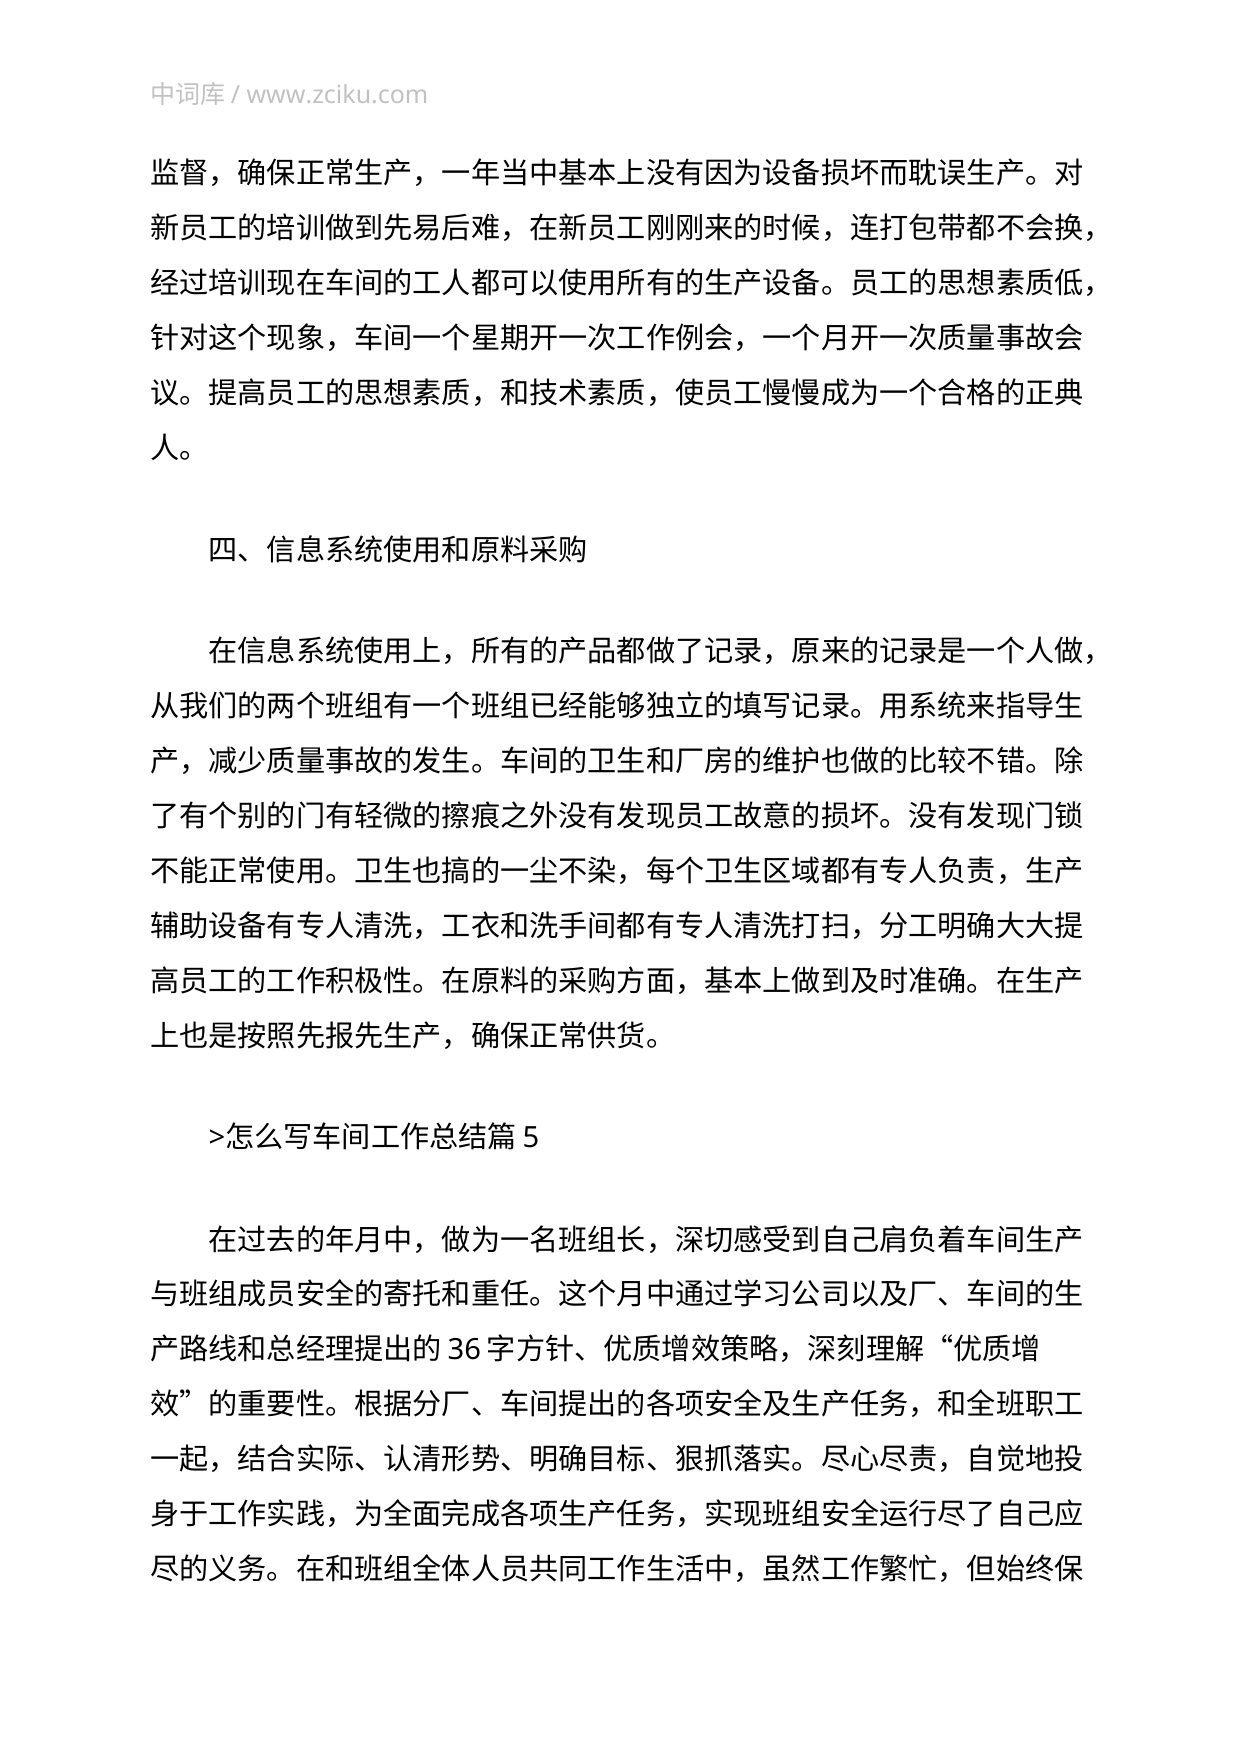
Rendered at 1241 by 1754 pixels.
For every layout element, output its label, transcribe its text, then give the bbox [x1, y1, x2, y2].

text >怎么写车间工作总结篇5 [150, 1114, 1090, 1156]
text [150, 150, 1090, 467]
text 四、信息系统使用和原料采购 [150, 526, 1090, 568]
text 在信息系统使用上，所有的产品都做了记录，原来的记录是一个人做，从我们的两个班组有一个班组已经能够独立的填写记录。用系统来指导生产，减少质量事故的发生。车间的卫生和厂房的维护也做的比较不错。除了有个别的门有轻微的擦痕之外没有发现员工故意的损坏。没有发现门锁不能正常使用。卫生也搞的一尘不染，每个卫生区域都有专人负责，生产辅助设备有专人清洗，工衣和洗手间都有专人清洗打扫，分工明确大大提高员工的工作积极性。在原料的采购方面，基本上做到及时准确。在生产上也是按照先报先生产，确保正常供货。 [150, 628, 1090, 1054]
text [150, 1216, 1090, 1588]
